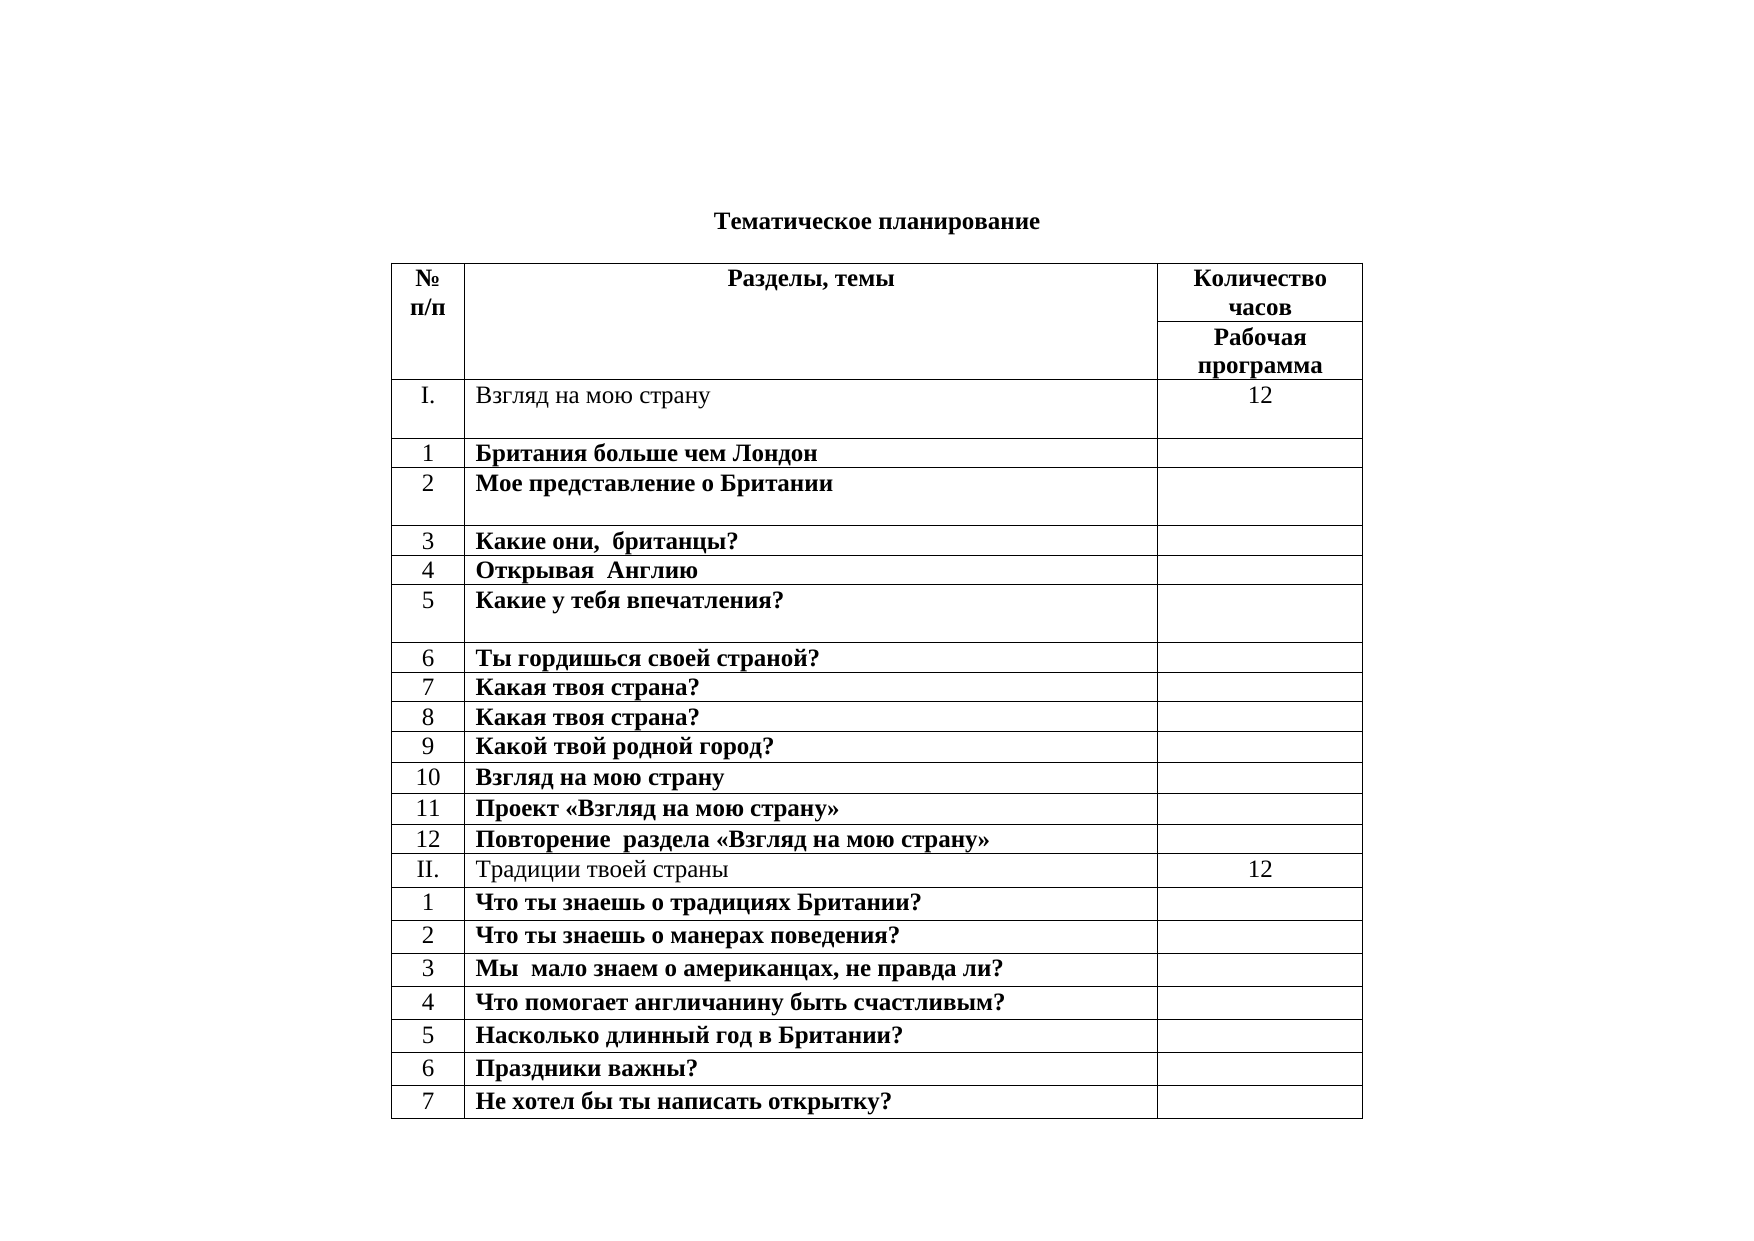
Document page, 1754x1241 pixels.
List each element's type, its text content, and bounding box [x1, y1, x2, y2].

table_cell 5 [392, 1020, 464, 1052]
table_cell 4 [392, 987, 464, 1019]
table_cell Что ты знаешь о манерах поведения? [465, 921, 1157, 953]
table_cell Какой твой родной город? [465, 732, 1157, 762]
table_cell Что помогает англичанину быть счастливым? [465, 987, 1157, 1019]
table_cell 2 [392, 468, 464, 525]
table_cell [1158, 1086, 1362, 1118]
table_cell Повторение раздела «Взгляд на мою страну» [465, 825, 1157, 853]
table_cell Ты гордишься своей страной? [465, 643, 1157, 672]
table_cell [1158, 673, 1362, 701]
table_cell Насколько длинный год в Британии? [465, 1020, 1157, 1052]
table_cell Взгляд на мою страну [465, 380, 1157, 437]
table_cell [1158, 1020, 1362, 1052]
table_cell Что ты знаешь о традициях Британии? [465, 888, 1157, 919]
table_cell Взгляд на мою страну [465, 763, 1157, 793]
table_cell 12 [1158, 380, 1362, 437]
table_cell Праздники важны? [465, 1053, 1157, 1085]
table_cell Мы мало знаем о американцах, не правда ли? [465, 954, 1157, 986]
table_cell Открывая Англию [465, 556, 1157, 584]
table_cell I. [392, 380, 464, 437]
table_cell [1158, 794, 1362, 824]
table_cell Британия больше чем Лондон [465, 439, 1157, 467]
table_cell Какая твоя страна? [465, 702, 1157, 731]
table_cell 6 [392, 1053, 464, 1085]
table_cell 5 [392, 585, 464, 642]
table_cell 4 [392, 556, 464, 584]
table_cell Какие они, британцы? [465, 526, 1157, 554]
table_cell Какая твоя страна? [465, 673, 1157, 701]
table_header Разделы, темы [465, 264, 1157, 379]
table_cell II. [392, 854, 464, 886]
table_header № п/п [392, 264, 464, 379]
table_cell Традиции твоей страны [465, 854, 1157, 886]
table_cell [1158, 987, 1362, 1019]
table_cell [1158, 643, 1362, 672]
table_cell 12 [1158, 854, 1362, 886]
table_cell Какие у тебя впечатления? [465, 585, 1157, 642]
table_cell [1158, 732, 1362, 762]
table_cell [1158, 921, 1362, 953]
table_cell Мое представление о Британии [465, 468, 1157, 525]
table_cell [1158, 954, 1362, 986]
table_cell [1158, 556, 1362, 584]
table_cell 1 [392, 439, 464, 467]
table_cell [1158, 825, 1362, 853]
table_header Количество часов [1158, 264, 1362, 321]
table_cell 3 [392, 954, 464, 986]
table_cell Рабочая программа [1158, 322, 1362, 379]
table_cell 7 [392, 1086, 464, 1118]
table_cell [1158, 1053, 1362, 1085]
table_cell [1158, 439, 1362, 467]
table_cell [1158, 888, 1362, 919]
table_cell [1158, 763, 1362, 793]
table_cell 2 [392, 921, 464, 953]
table_cell Проект «Взгляд на мою страну» [465, 794, 1157, 824]
table_cell 9 [392, 732, 464, 762]
table_cell 11 [392, 794, 464, 824]
text Тематическое планирование [118, 206, 1636, 235]
table_cell [1158, 585, 1362, 642]
table_cell 6 [392, 643, 464, 672]
table_cell [1158, 702, 1362, 731]
table_cell 3 [392, 526, 464, 554]
table_cell [1158, 526, 1362, 554]
table_cell [1158, 468, 1362, 525]
table_cell 7 [392, 673, 464, 701]
table_cell 1 [392, 888, 464, 919]
table_cell Не хотел бы ты написать открытку? [465, 1086, 1157, 1118]
table_cell 10 [392, 763, 464, 793]
table_cell 12 [392, 825, 464, 853]
table_cell 8 [392, 702, 464, 731]
